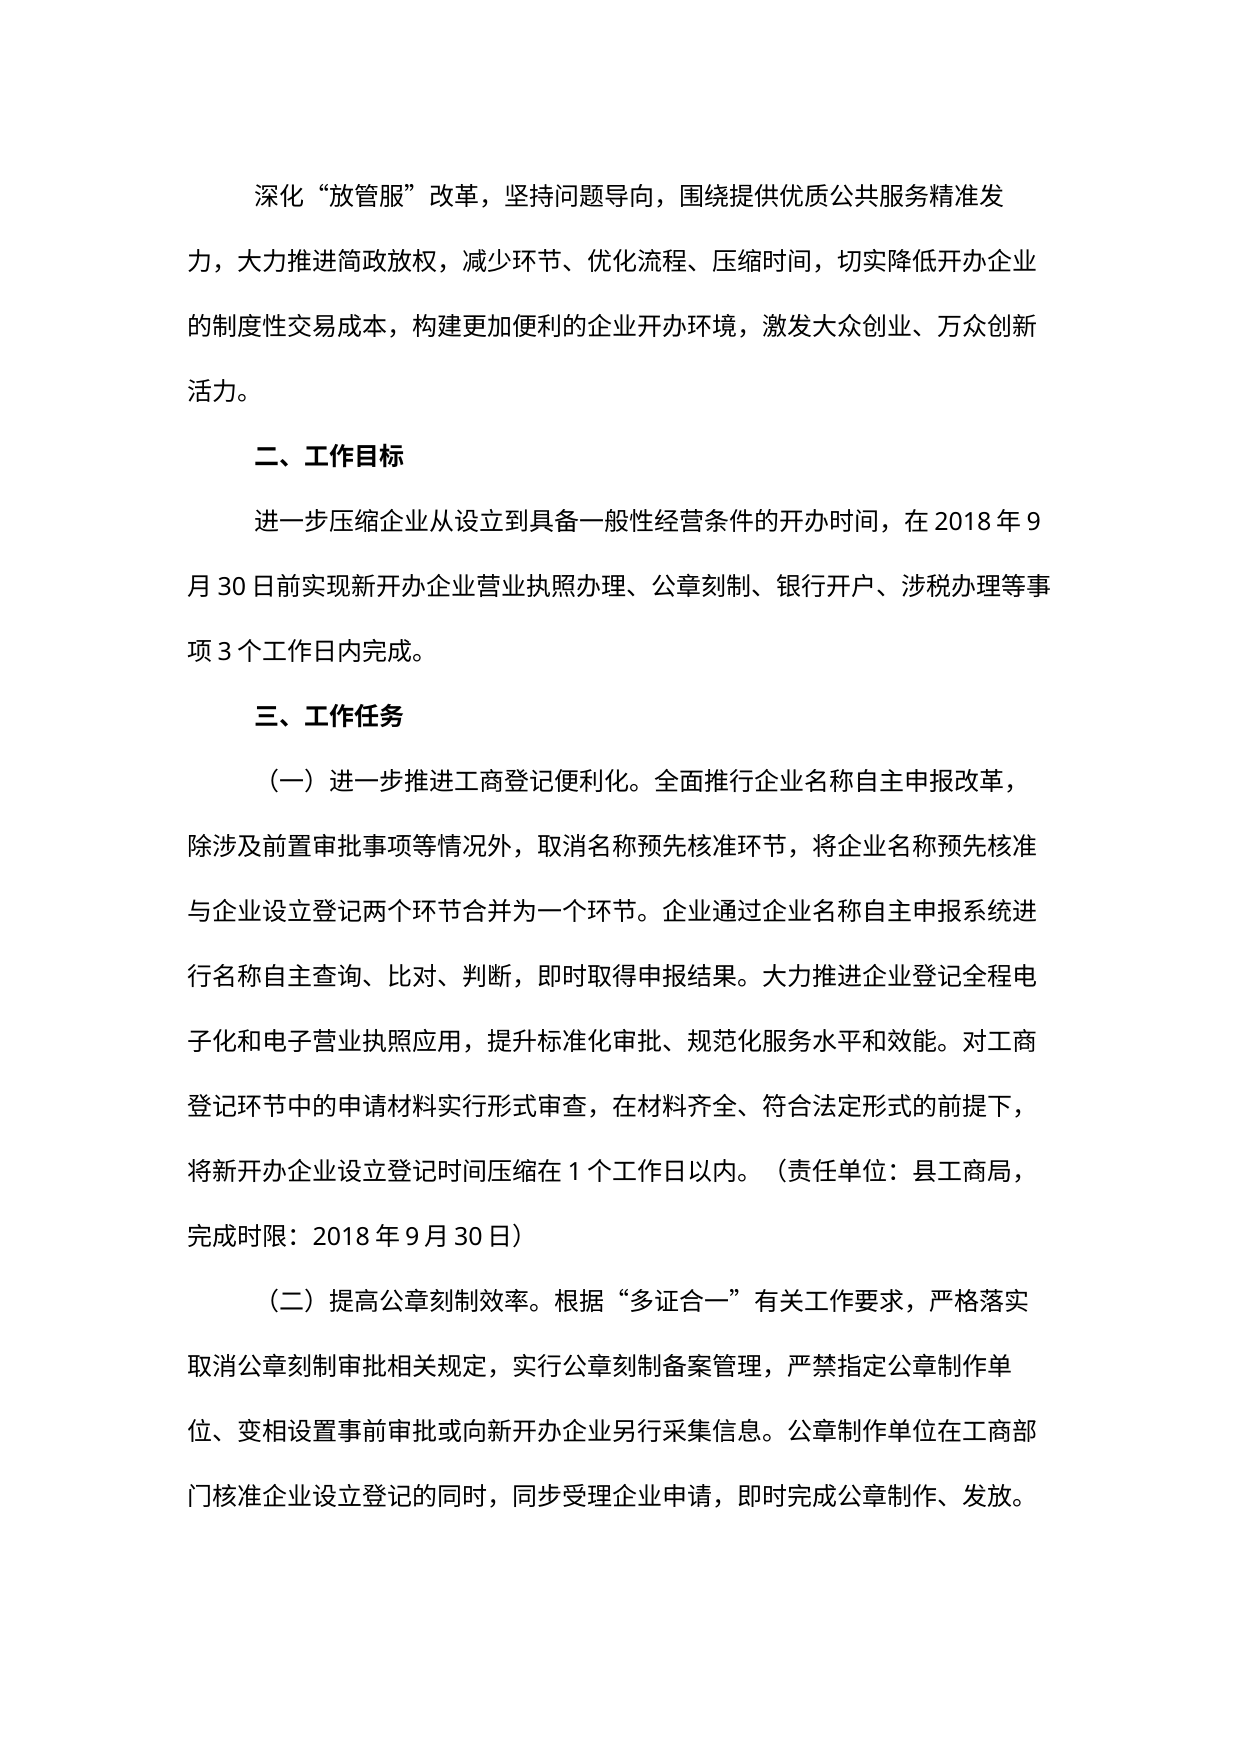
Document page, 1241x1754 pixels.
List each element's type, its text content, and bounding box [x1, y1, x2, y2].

text 深化“放管服”改革，坚持问题导向，围绕提供优质公共服务精准发力，大力推进简政放权，减少环节、优化流程、压缩时间，切实降低开办企业的制度性交易成本，构建更加便利的企业开办环境，激发大众创业、万众创新活力。 [187, 162, 1053, 422]
text 二、工作目标 [187, 422, 1053, 487]
text （一）进一步推进工商登记便利化。全面推行企业名称自主申报改革，除涉及前置审批事项等情况外，取消名称预先核准环节，将企业名称预先核准与企业设立登记两个环节合并为一个环节。企业通过企业名称自主申报系统进行名称自主查询、比对、判断，即时取得申报结果。大力推进企业登记全程电子化和电子营业执照应用，提升标准化审批、规范化服务水平和效能。对工商登记环节中的申请材料实行形式审查，在材料齐全、符合法定形式的前提下，将新开办企业设立登记时间压缩在1个工作日以内。（责任单位：县工商局，完成时限：2018年9月30日） [187, 747, 1053, 1267]
text 进一步压缩企业从设立到具备一般性经营条件的开办时间，在2018年9月30日前实现新开办企业营业执照办理、公章刻制、银行开户、涉税办理等事项3个工作日内完成。 [187, 487, 1053, 682]
text 三、工作任务 [187, 682, 1053, 747]
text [187, 1267, 1053, 1527]
